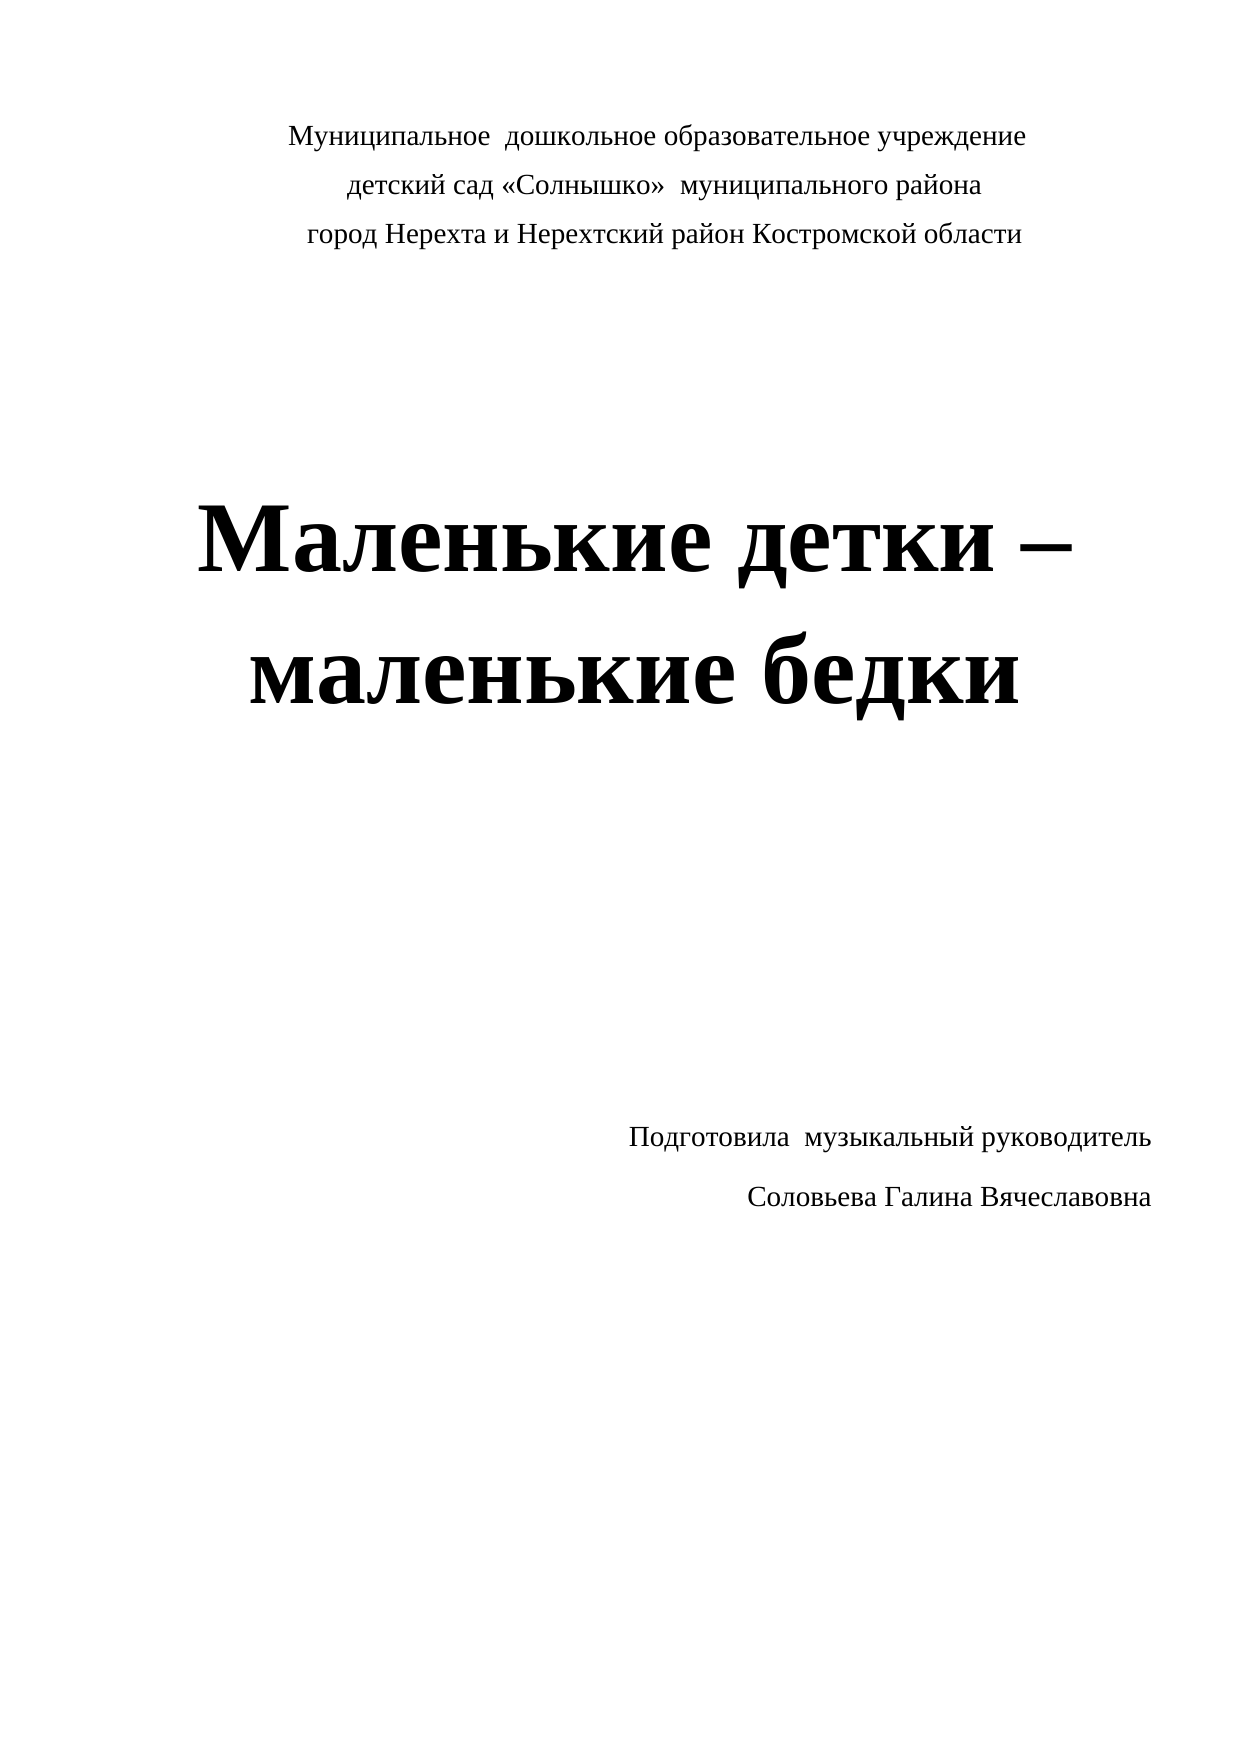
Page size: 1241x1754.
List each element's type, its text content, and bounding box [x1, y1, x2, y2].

text Подготовила музыкальный руководитель [118, 1119, 1152, 1153]
text Соловьева Галина Вячеславовна [118, 1179, 1152, 1212]
text Муниципальное дошкольное образовательное учреждение [177, 118, 1152, 152]
text Маленькие детки – маленькие бедки [118, 478, 1152, 725]
text город Нерехта и Нерехтский район Костромской области [177, 216, 1152, 250]
text детский сад «Солнышко» муниципального района [177, 167, 1152, 201]
